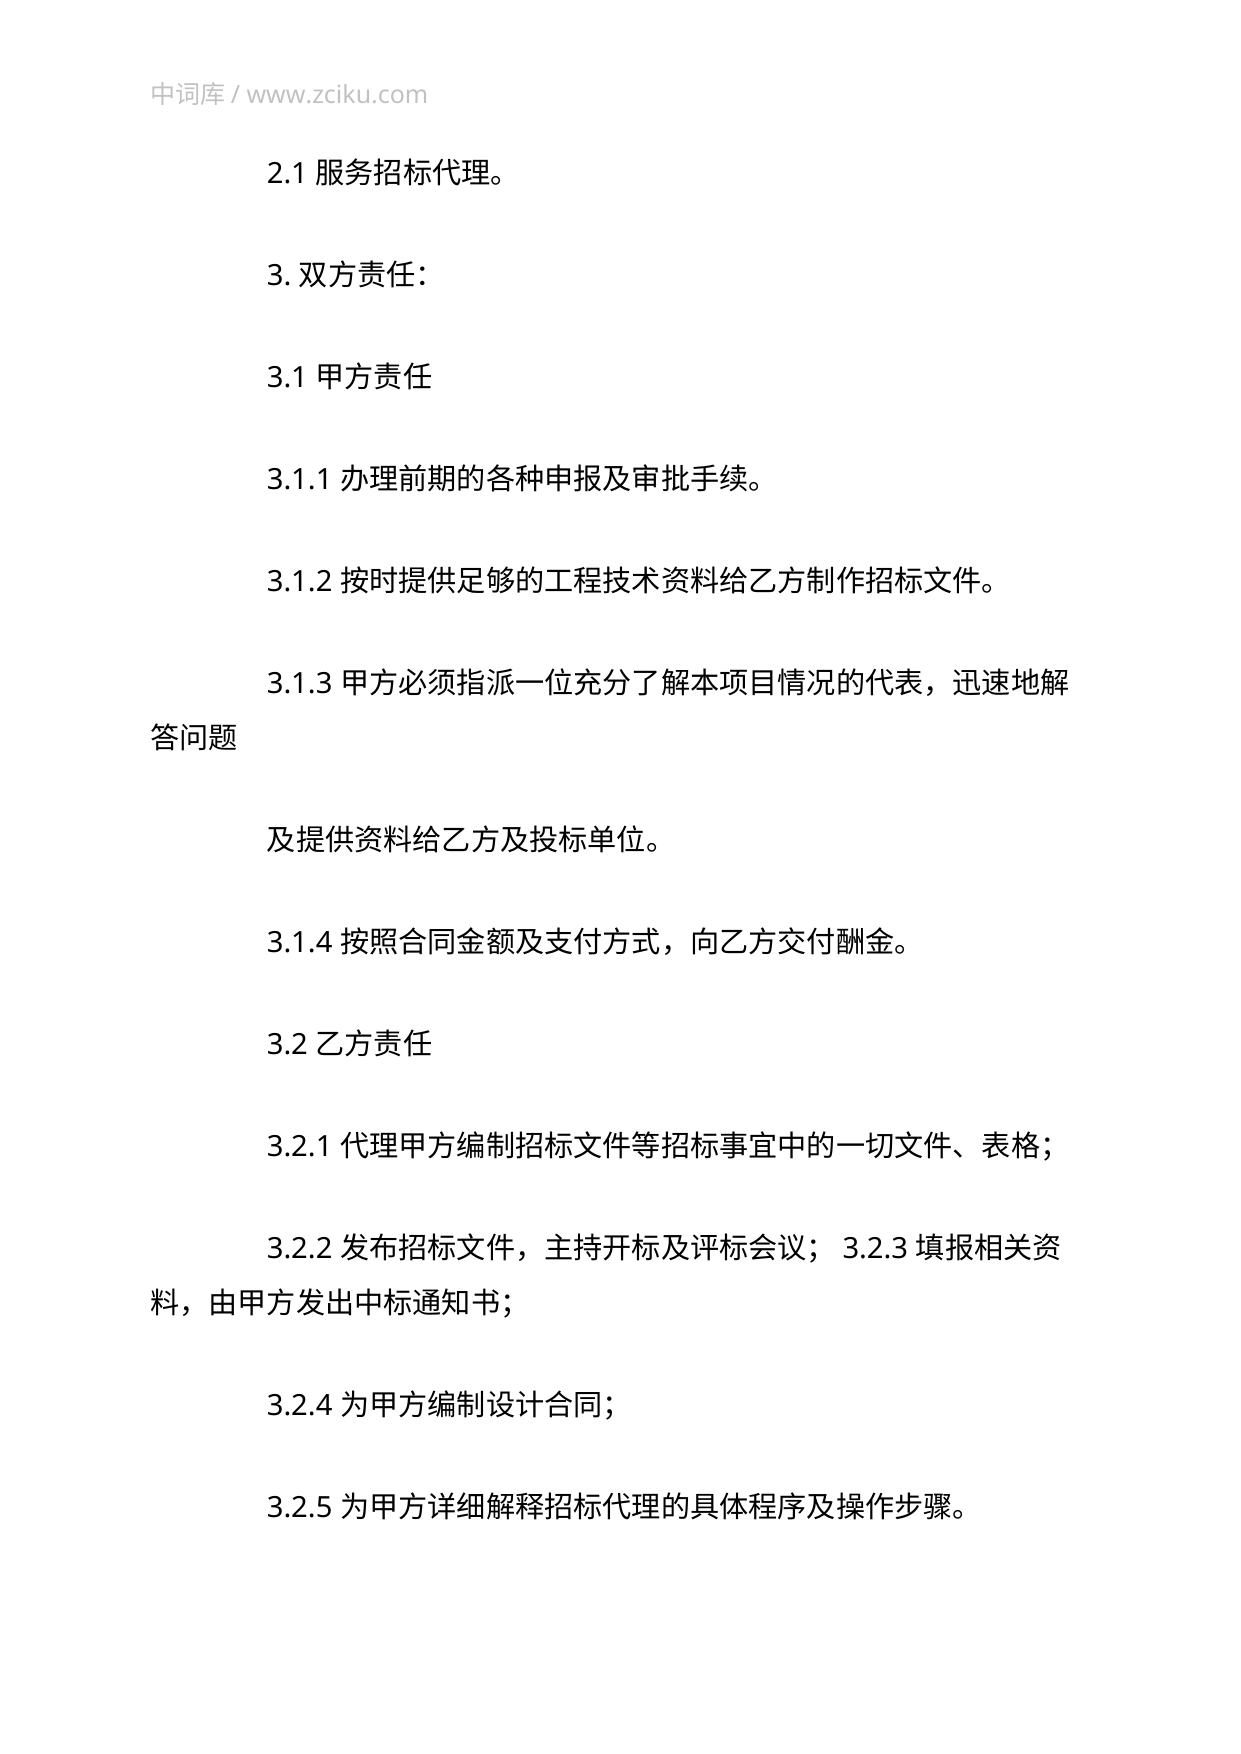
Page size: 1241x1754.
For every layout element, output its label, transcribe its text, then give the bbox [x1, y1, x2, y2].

text 3.2.4 为甲方编制设计合同； [150, 1381, 1090, 1423]
text 3.1.2 按时提供足够的工程技术资料给乙方制作招标文件。 [150, 558, 1090, 600]
text 3.2.2 发布招标文件，主持开标及评标会议； 3.2.3 填报相关资料，由甲方发出中标通知书； [150, 1224, 1090, 1322]
text 3. 双方责任： [150, 252, 1090, 294]
text 3.1 甲方责任 [150, 354, 1090, 396]
text 及提供资料给乙方及投标单位。 [150, 817, 1090, 859]
text 3.2.5 为甲方详细解释招标代理的具体程序及操作步骤。 [150, 1483, 1090, 1526]
text 3.2 乙方责任 [150, 1020, 1090, 1063]
text 3.1.4 按照合同金额及支付方式，向乙方交付酬金。 [150, 918, 1090, 961]
text 3.1.1 办理前期的各种申报及审批手续。 [150, 456, 1090, 498]
text 3.1.3 甲方必须指派一位充分了解本项目情况的代表，迅速地解答问题 [150, 660, 1090, 757]
text 3.2.1 代理甲方编制招标文件等招标事宜中的一切文件、表格； [150, 1122, 1090, 1165]
text 2.1 服务招标代理。 [150, 150, 1090, 192]
